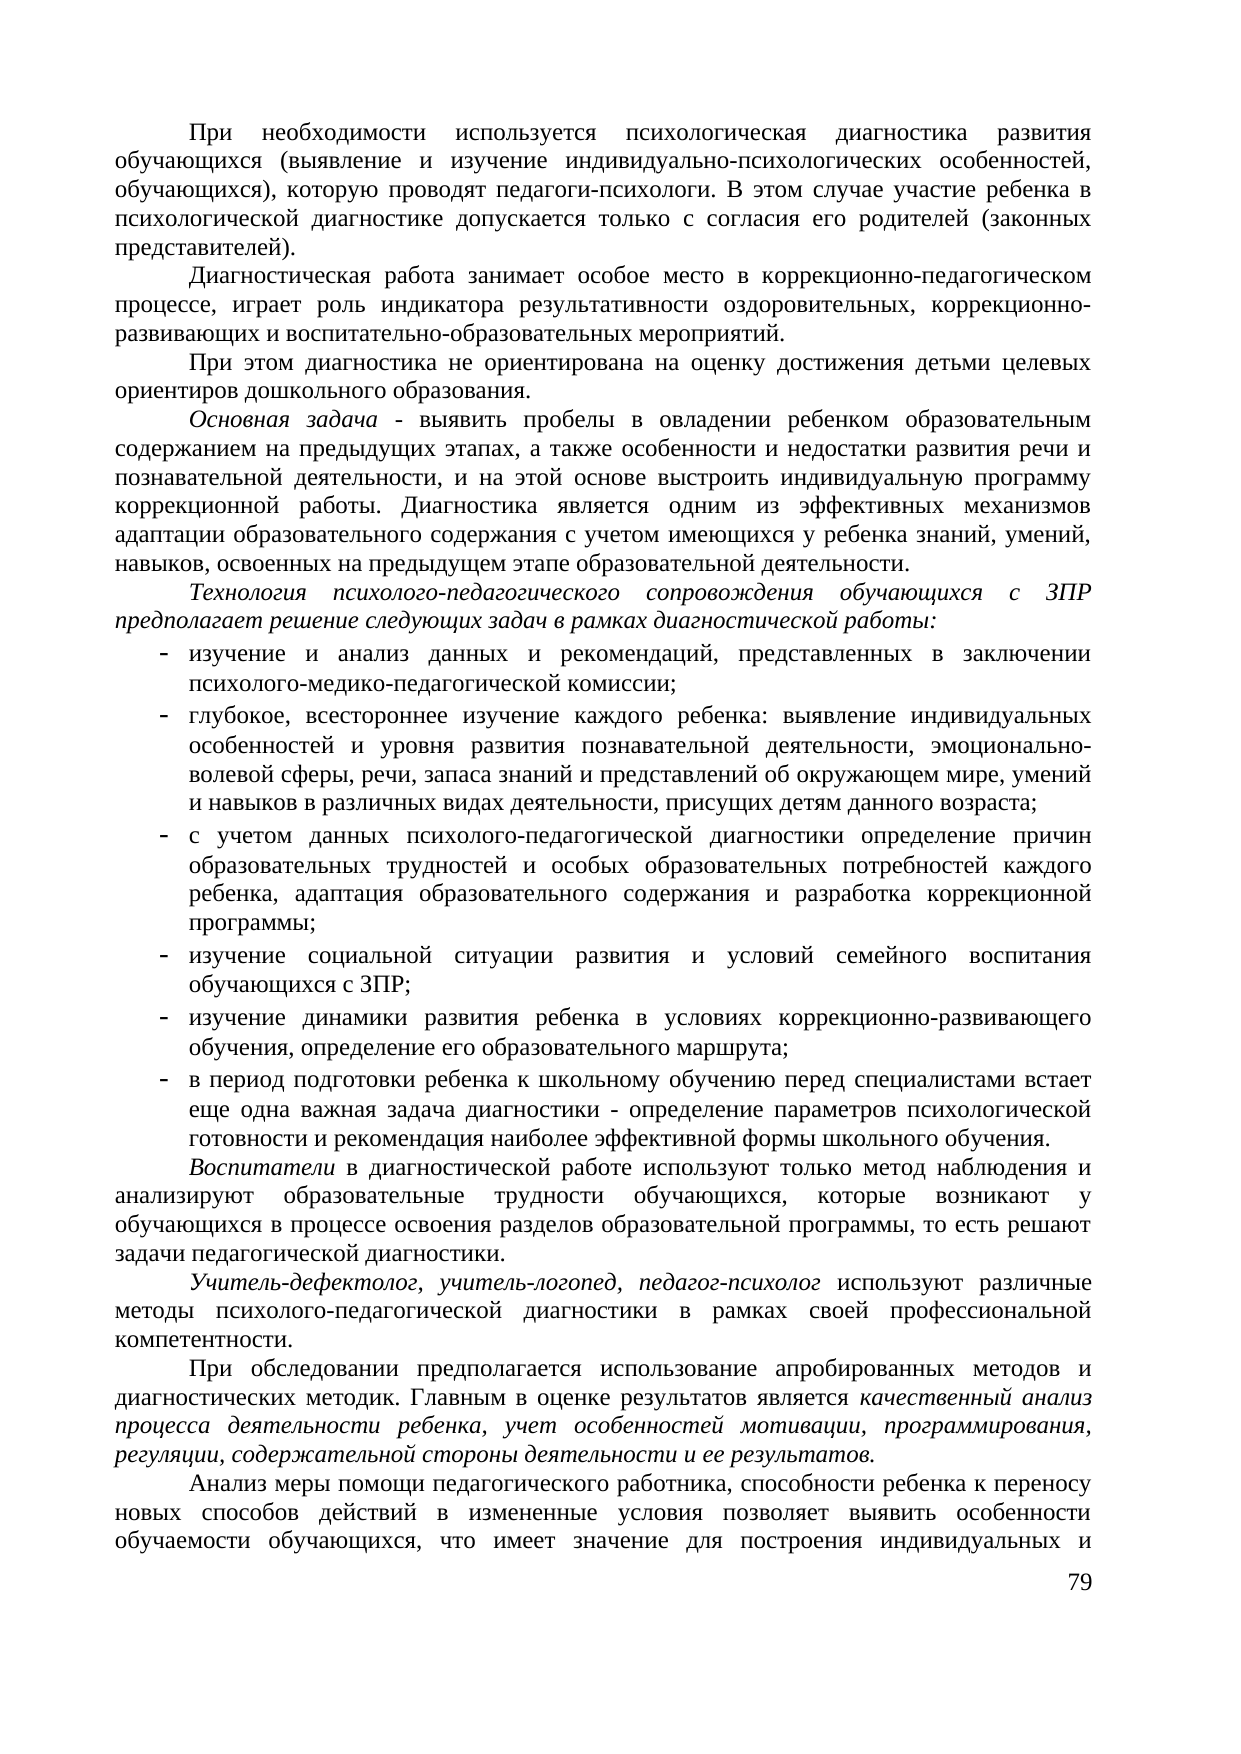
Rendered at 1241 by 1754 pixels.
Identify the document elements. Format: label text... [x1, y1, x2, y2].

text При обследовании предполагается использование апробированных методов и диагностических методик. Главным в оценке результатов является качественный анализ процесса деятельности ребенка, учет особенностей мотивации, программирования, регуляции, содержательной стороны деятельности и ее результатов. [114, 1353, 1092, 1468]
list изучение динамики развития ребенка в условиях коррекционно-развивающего обучения, определение его образовательного маршрута; [159, 998, 1092, 1061]
text Диагностическая работа занимает особое место в коррекционно-педагогическом процессе, играет роль индикатора результативности оздоровительных, коррекционно-развивающих и воспитательно-образовательных мероприятий. [114, 260, 1092, 347]
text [114, 1468, 1092, 1554]
list изучение и анализ данных и рекомендаций, представленных в заключении психолого-медико-педагогической комиссии; [159, 634, 1092, 696]
list глубокое, всестороннее изучение каждого ребенка: выявление индивидуальных особенностей и уровня развития познавательной деятельности, эмоционально-волевой сферы, речи, запаса знаний и представлений об окружающем мире, умений и навыков в различных видах деятельности, присущих детям данного возраста; [159, 696, 1092, 816]
text Основная задача - выявить пробелы в овладении ребенком образовательным содержанием на предыдущих этапах, а также особенности и недостатки развития речи и познавательной деятельности, и на этой основе выстроить индивидуальную программу коррекционной работы. Диагностика является одним из эффективных механизмов адаптации образовательного содержания с учетом имеющихся у ребенка знаний, умений, навыков, освоенных на предыдущем этапе образовательной деятельности. [114, 404, 1092, 577]
text При необходимости используется психологическая диагностика развития обучающихся (выявление и изучение индивидуально-психологических особенностей, обучающихся), которую проводят педагоги-психологи. В этом случае участие ребенка в психологической диагностике допускается только с согласия его родителей (законных представителей). [114, 117, 1092, 260]
list изучение социальной ситуации развития и условий семейного воспитания обучающихся с ЗПР; [159, 936, 1092, 998]
text Учитель-дефектолог, учитель-логопед, педагог-психолог используют различные методы психолого-педагогической диагностики в рамках своей профессиональной компетентности. [114, 1267, 1092, 1353]
text Технология психолого-педагогического сопровождения обучающихся с ЗПР предполагает решение следующих задач в рамках диагностической работы: [114, 577, 1092, 634]
list в период подготовки ребенка к школьному обучению перед специалистами встает еще одна важная задача диагностики - определение параметров психологической готовности и рекомендация наиболее эффективной формы школьного обучения. [159, 1061, 1092, 1152]
text При этом диагностика не ориентирована на оценку достижения детьми целевых ориентиров дошкольного образования. [114, 347, 1092, 404]
list с учетом данных психолого-педагогической диагностики определение причин образовательных трудностей и особых образовательных потребностей каждого ребенка, адаптация образовательного содержания и разработка коррекционной программы; [159, 816, 1092, 936]
text Воспитатели в диагностической работе используют только метод наблюдения и анализируют образовательные трудности обучающихся, которые возникают у обучающихся в процессе освоения разделов образовательной программы, то есть решают задачи педагогической диагностики. [114, 1152, 1092, 1267]
